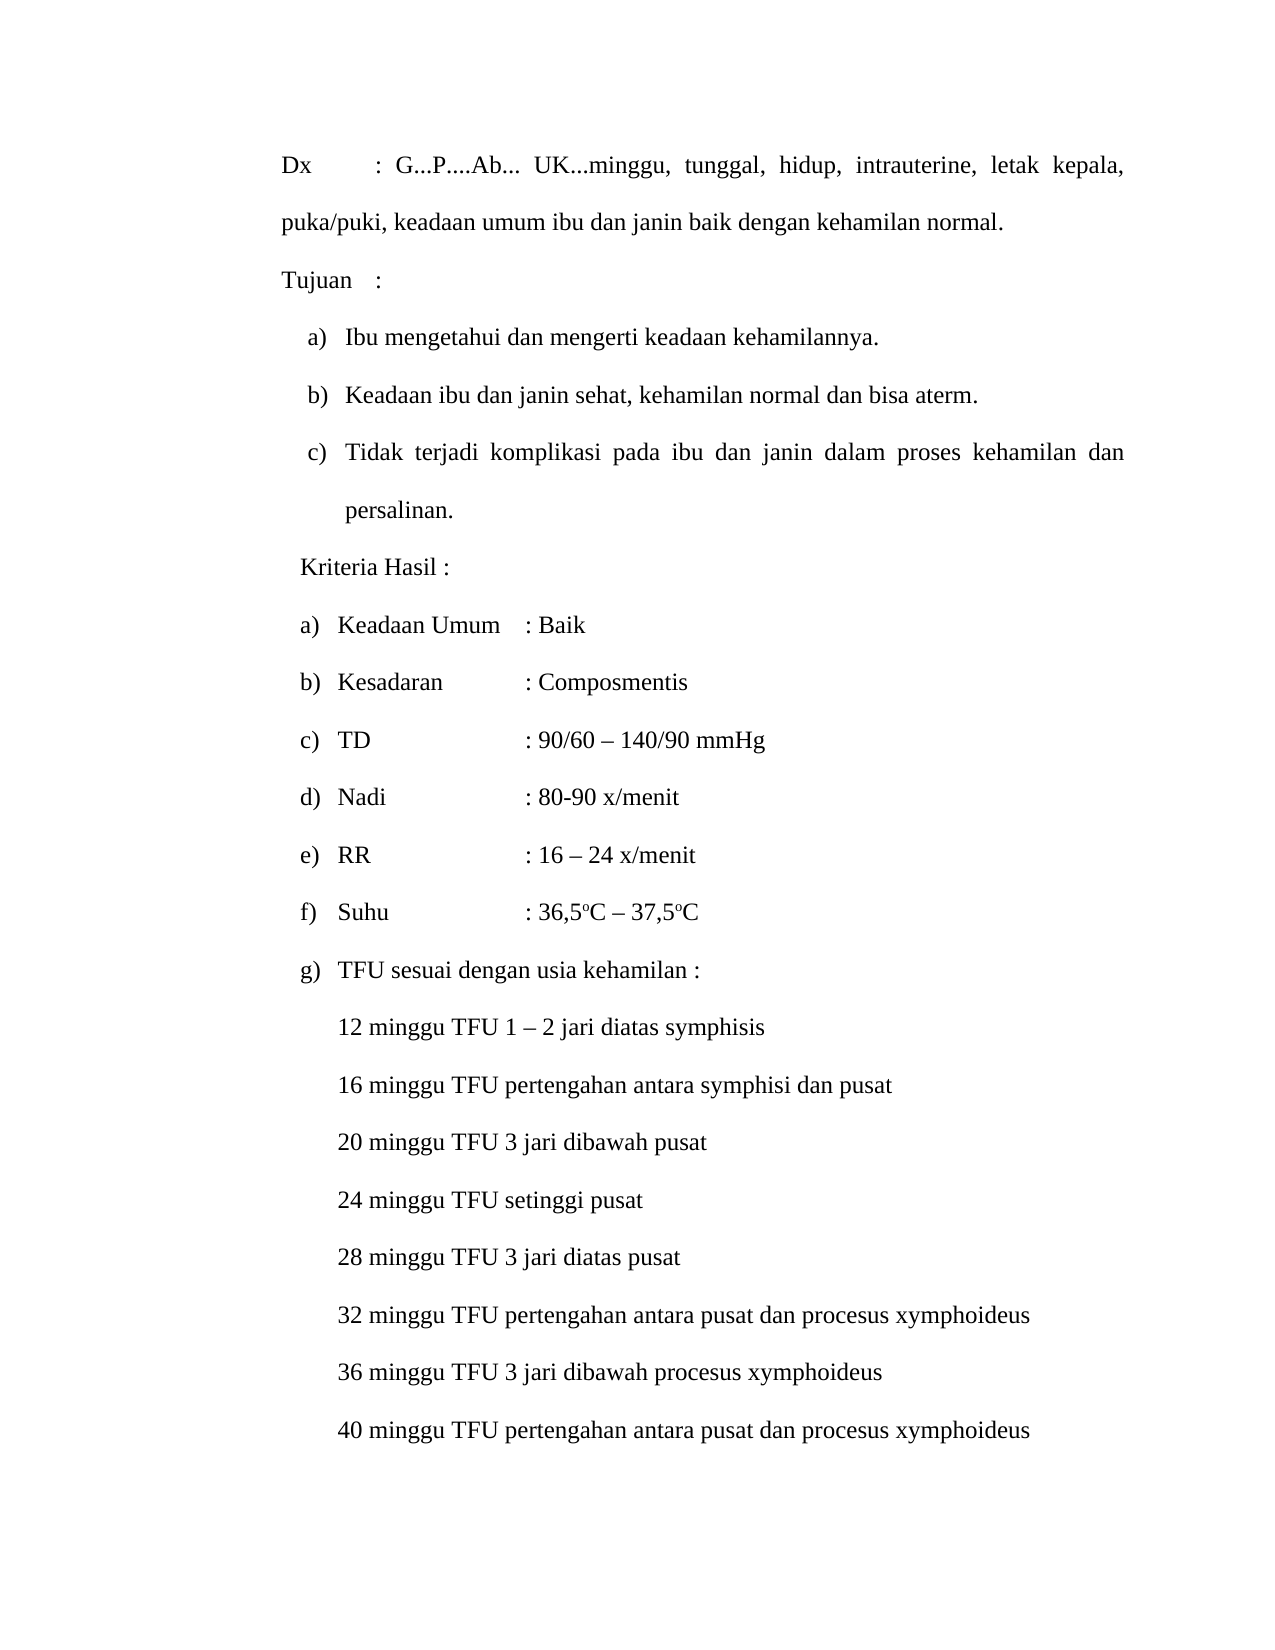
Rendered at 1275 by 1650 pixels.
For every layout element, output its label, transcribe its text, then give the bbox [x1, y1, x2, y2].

list 36 minggu TFU 3 jari dibawah procesus xymphoideus [337, 1357, 1125, 1386]
list 20 minggu TFU 3 jari dibawah pusat [337, 1127, 1125, 1156]
list RR : 16 – 24 x/menit [300, 840, 1125, 869]
list Keadaan Umum : Baik [300, 610, 1125, 639]
list 32 minggu TFU pertengahan antara pusat dan procesus xymphoideus [337, 1300, 1125, 1329]
list Ibu mengetahui dan mengerti keadaan kehamilannya. [307, 322, 1125, 351]
list 40 minggu TFU pertengahan antara pusat dan procesus xymphoideus [337, 1415, 1125, 1444]
list Keadaan ibu dan janin sehat, kehamilan normal dan bisa aterm. [307, 380, 1125, 409]
list 28 minggu TFU 3 jari diatas pusat [337, 1242, 1125, 1271]
text Tujuan : [206, 265, 1125, 294]
list Tidak terjadi komplikasi pada ibu dan janin dalam proses kehamilan dan persalinan. [307, 437, 1125, 524]
list TD : 90/60 – 140/90 mmHg [300, 725, 1125, 754]
list 12 minggu TFU 1 – 2 jari diatas symphisis [337, 1012, 1125, 1041]
list Suhu : 36,5oC – 37,5oC [300, 897, 1125, 926]
list Kesadaran : Composmentis [300, 667, 1125, 696]
list Kriteria Hasil : [300, 552, 1125, 581]
list Nadi : 80-90 x/menit [300, 782, 1125, 811]
list 24 minggu TFU setinggi pusat [337, 1185, 1125, 1214]
list TFU sesuai dengan usia kehamilan : [300, 955, 1125, 984]
list 16 minggu TFU pertengahan antara symphisi dan pusat [337, 1070, 1125, 1099]
text Dx : G...P....Ab... UK...minggu, tunggal, hidup, intrauterine, letak kepala, puka/puki, keadaan umum ibu dan janin baik dengan kehamilan normal. [281, 150, 1125, 236]
